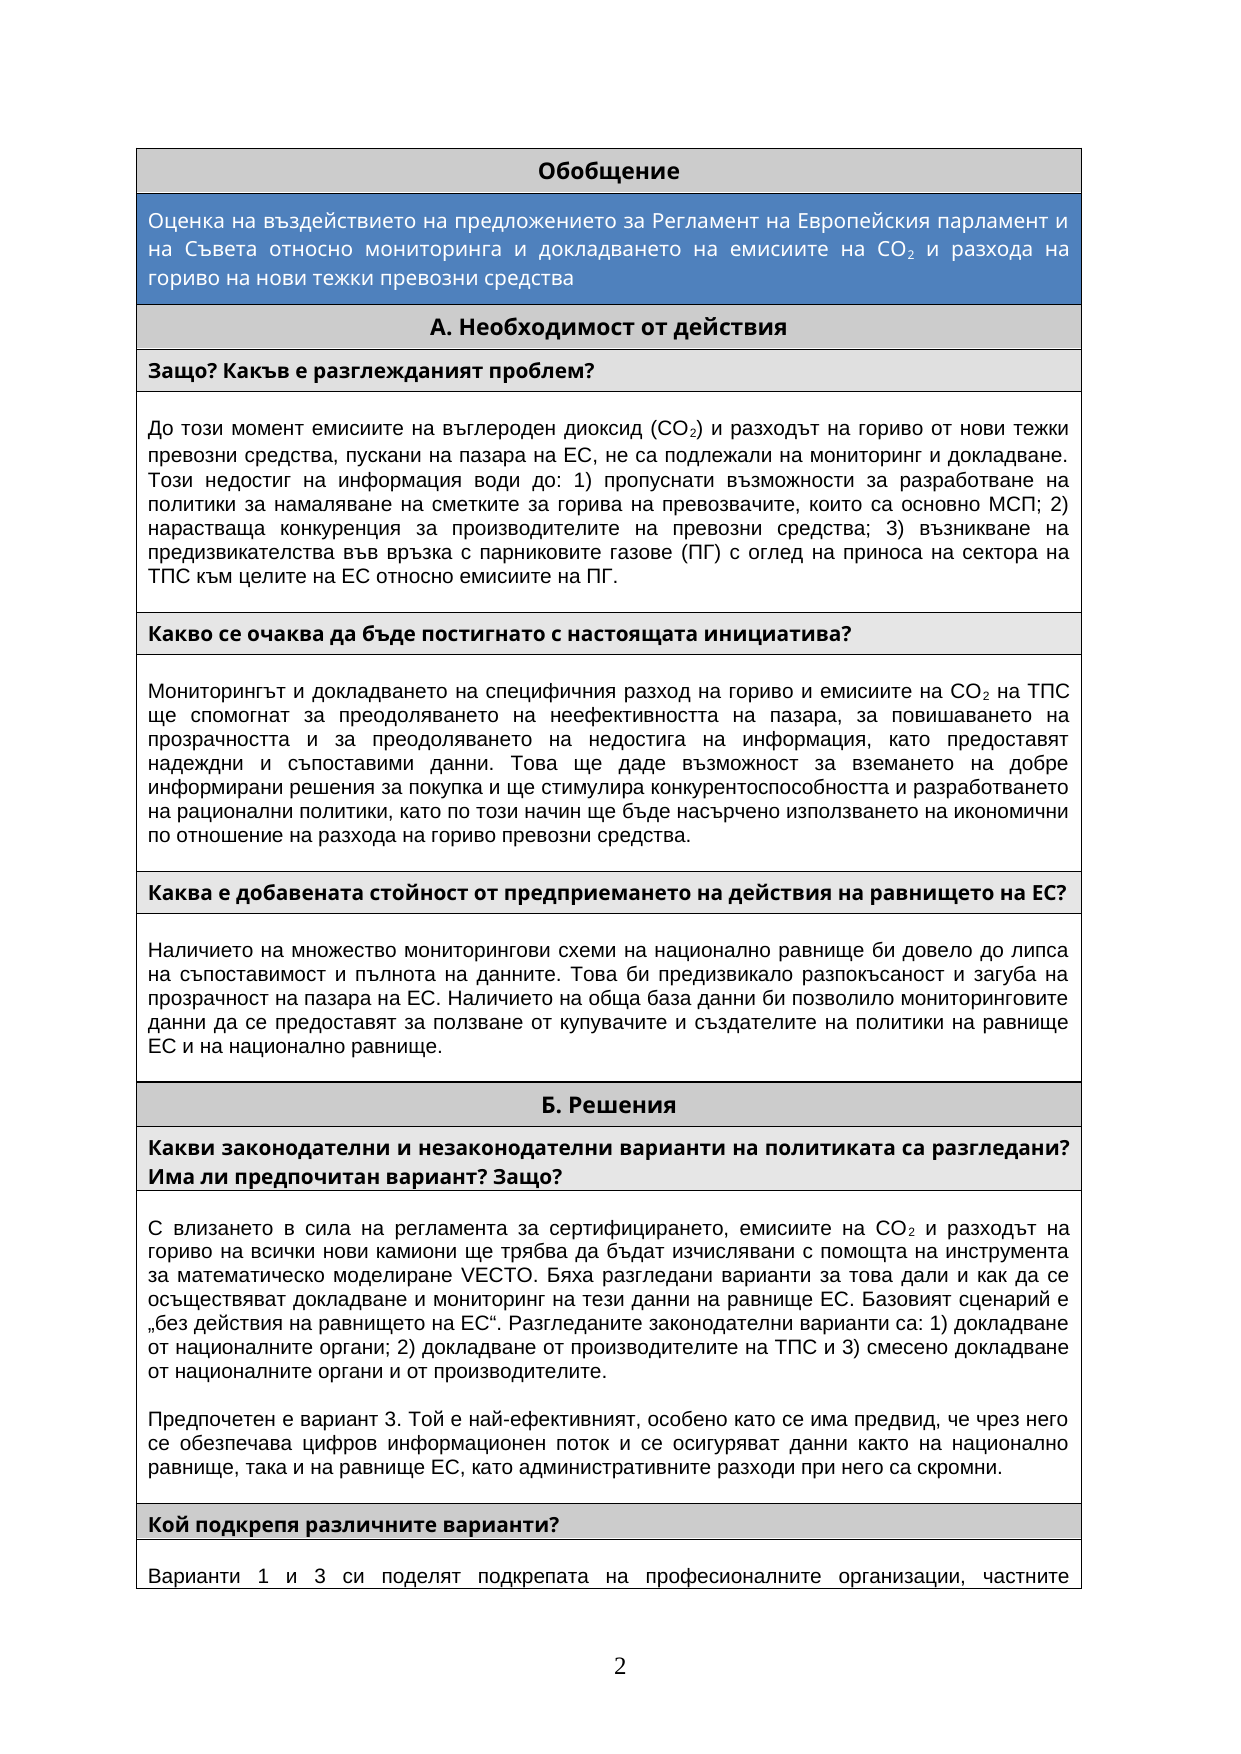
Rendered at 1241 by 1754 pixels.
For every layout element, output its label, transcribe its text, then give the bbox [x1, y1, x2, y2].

table_cell С влизането в сила на регламента за сертифицирането, емисиите на CO2 и разходът на гориво на всички нови камиони ще трябва да бъдат изчислявани с помощта на инструмента за математическо моделиране VECTO. Бяха разгледани варианти за това дали и как да се осъществяват докладване и мониторинг на тези данни на равнище ЕС. Базовият сценарий е „без действия на равнището на ЕС“. Разгледаните законодателни варианти са: 1) докладване от националните органи; 2) докладване от производителите на ТПС и 3) смесено докладване от националните органи и от производителите. Предпочетен е вариант 3. Той е най-ефективният, особено като се има предвид, че чрез него се обезпечава цифров информационен поток и се осигуряват данни както на национално равнище, така и на равнище ЕС, като административните разходи при него са скромни. [137, 1191, 1081, 1503]
table_cell Б. Решения [137, 1083, 1081, 1126]
table_cell Защо? Какъв е разглежданият проблем? [137, 350, 1081, 391]
table_cell A. Необходимост от действия [137, 305, 1081, 348]
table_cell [137, 1540, 1081, 1587]
table_cell Оценка на въздействието на предложението за Регламент на Европейския парламент и на Съвета относно мониторинга и докладването на емисиите на CO2 и разхода на гориво на нови тежки превозни средства [137, 194, 1081, 304]
table_cell Кой подкрепя различните варианти? [137, 1504, 1081, 1538]
table_cell Мониторингът и докладването на специфичния разход на гориво и емисиите на CO2 на ТПС ще спомогнат за преодоляването на неефективността на пазара, за повишаването на прозрачността и за преодоляването на недостига на информация, като предоставят надеждни и съпоставими данни. Това ще даде възможност за вземането на добре информирани решения за покупка и ще стимулира конкурентоспособността и разработването на рационални политики, като по този начин ще бъде насърчено използването на икономични по отношение на разхода на гориво превозни средства. [137, 655, 1081, 871]
table_header Обобщение [137, 149, 1081, 192]
table_cell Какво се очаква да бъде постигнато с настоящата инициатива? [137, 613, 1081, 654]
table_cell Наличието на множество мониторингови схеми на национално равнище би довело до липса на съпоставимост и пълнота на данните. Това би предизвикало разпокъсаност и загуба на прозрачност на пазара на ЕС. Наличието на обща база данни би позволило мониторинговите данни да се предоставят за ползване от купувачите и създателите на политики на равнище ЕС и на национално равнище. [137, 914, 1081, 1081]
table_cell До този момент емисиите на въглероден диоксид (CO2) и разходът на гориво от нови тежки превозни средства, пускани на пазара на ЕС, не са подлежали на мониторинг и докладване. Този недостиг на информация води до: 1) пропуснати възможности за разработване на политики за намаляване на сметките за горива на превозвачите, които са основно МСП; 2) нарастваща конкуренция за производителите на превозни средства; 3) възникване на предизвикателства във връзка с парниковите газове (ПГ) с оглед на приноса на сектора на ТПС към целите на ЕС относно емисиите на ПГ. [137, 392, 1081, 612]
table_cell Каква е добавената стойност от предприемането на действия на равнището на ЕС? [137, 872, 1081, 913]
table_cell Какви законодателни и незаконодателни варианти на политиката са разгледани? Има ли предпочитан вариант? Защо? [137, 1127, 1081, 1190]
